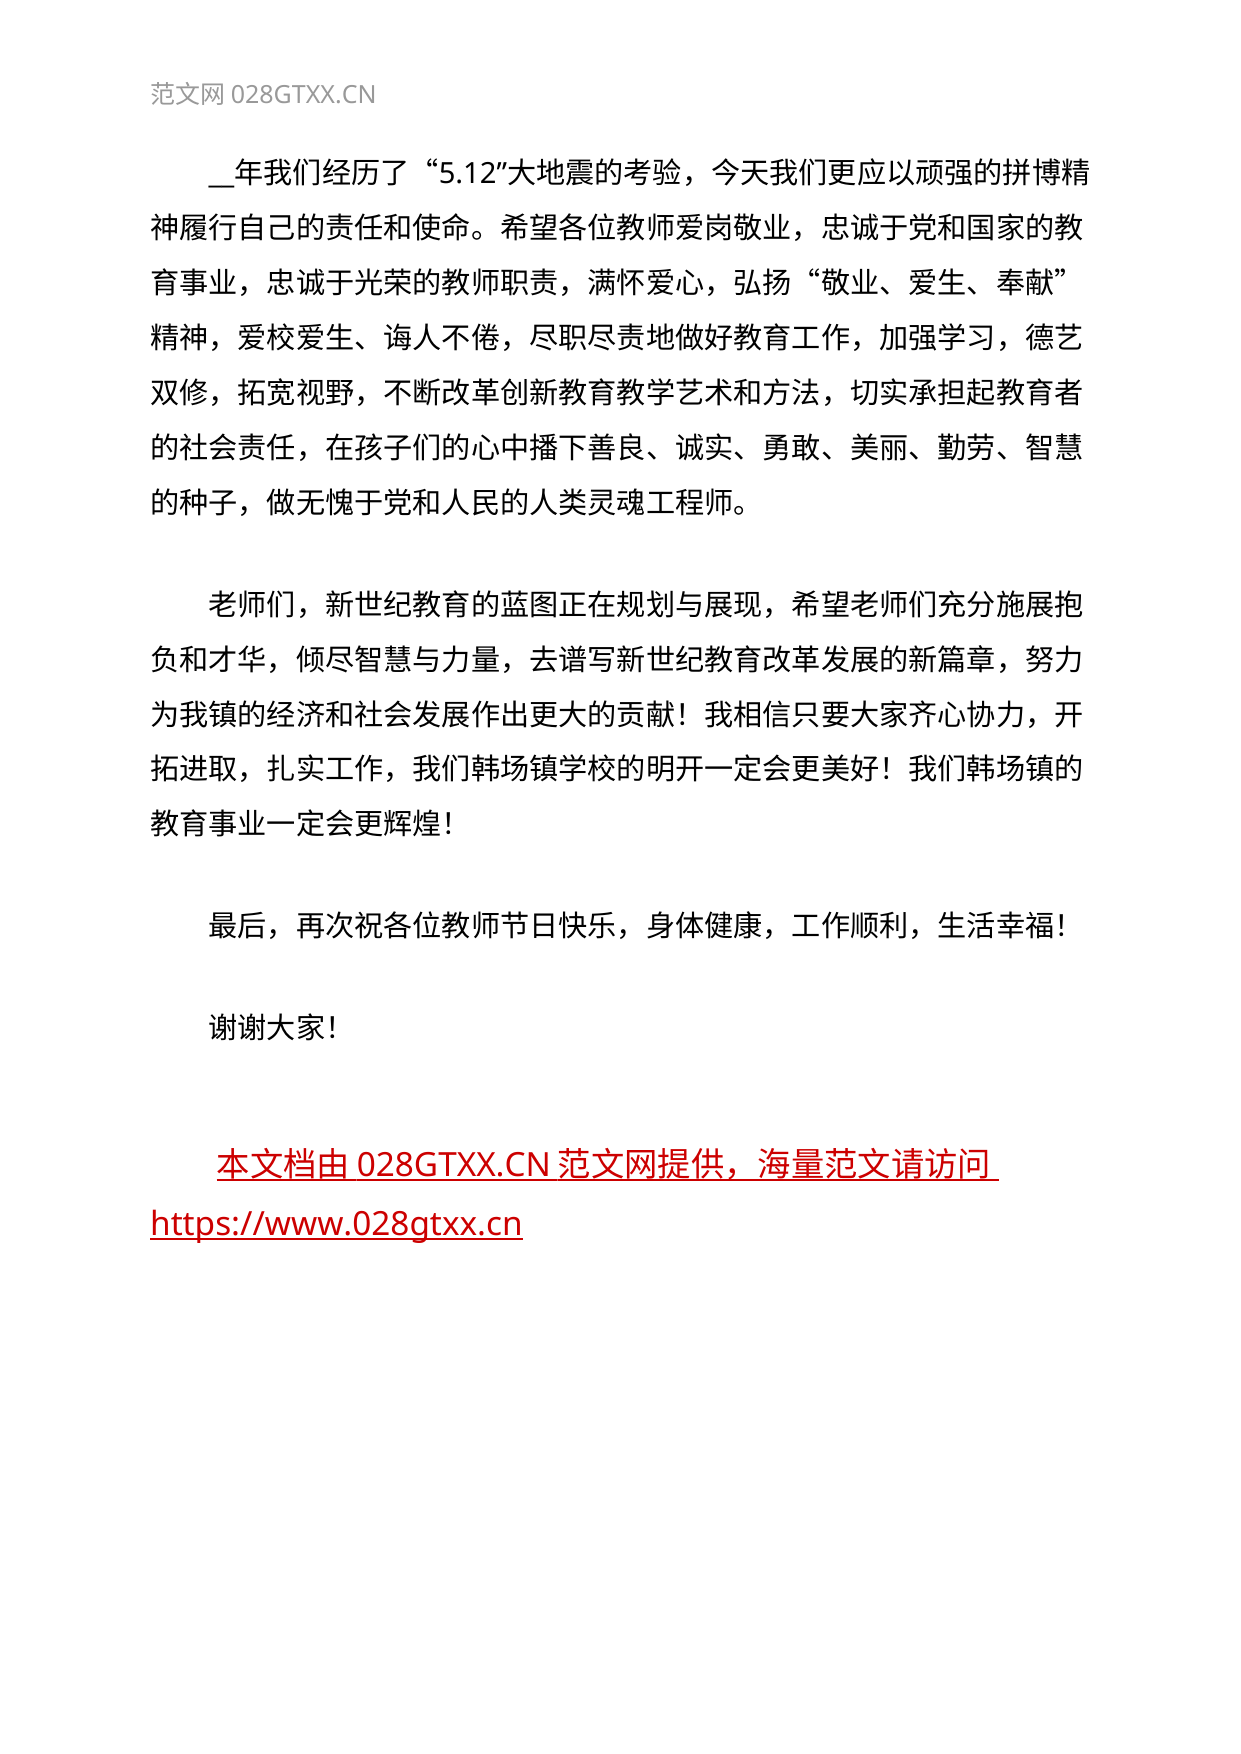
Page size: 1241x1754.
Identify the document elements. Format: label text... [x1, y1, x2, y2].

text 老师们，新世纪教育的蓝图正在规划与展现，希望老师们充分施展抱负和才华，倾尽智慧与力量，去谱写新世纪教育改革发展的新篇章，努力为我镇的经济和社会发展作出更大的贡献！我相信只要大家齐心协力，开拓进取，扎实工作，我们韩场镇学校的明开一定会更美好！我们韩场镇的教育事业一定会更辉煌！ [150, 581, 1090, 843]
text 最后，再次祝各位教师节日快乐，身体健康，工作顺利，生活幸福！ [150, 903, 1090, 945]
text __年我们经历了“5.12”大地震的考验，今天我们更应以顽强的拼博精神履行自己的责任和使命。希望各位教师爱岗敬业，忠诚于党和国家的教育事业，忠诚于光荣的教师职责，满怀爱心，弘扬“敬业、爱生、奉献”精神，爱校爱生、诲人不倦，尽职尽责地做好教育工作，加强学习，德艺双修，拓宽视野，不断改革创新教育教学艺术和方法，切实承担起教育者的社会责任，在孩子们的心中播下善良、诚实、勇敢、美丽、勤劳、智慧的种子，做无愧于党和人民的人类灵魂工程师。 [150, 150, 1090, 522]
text 谢谢大家！ [150, 1004, 1090, 1047]
text 本文档由028GTXX.CN范文网提供，海量范文请访问 https://www.028gtxx.cn [150, 1137, 1090, 1245]
